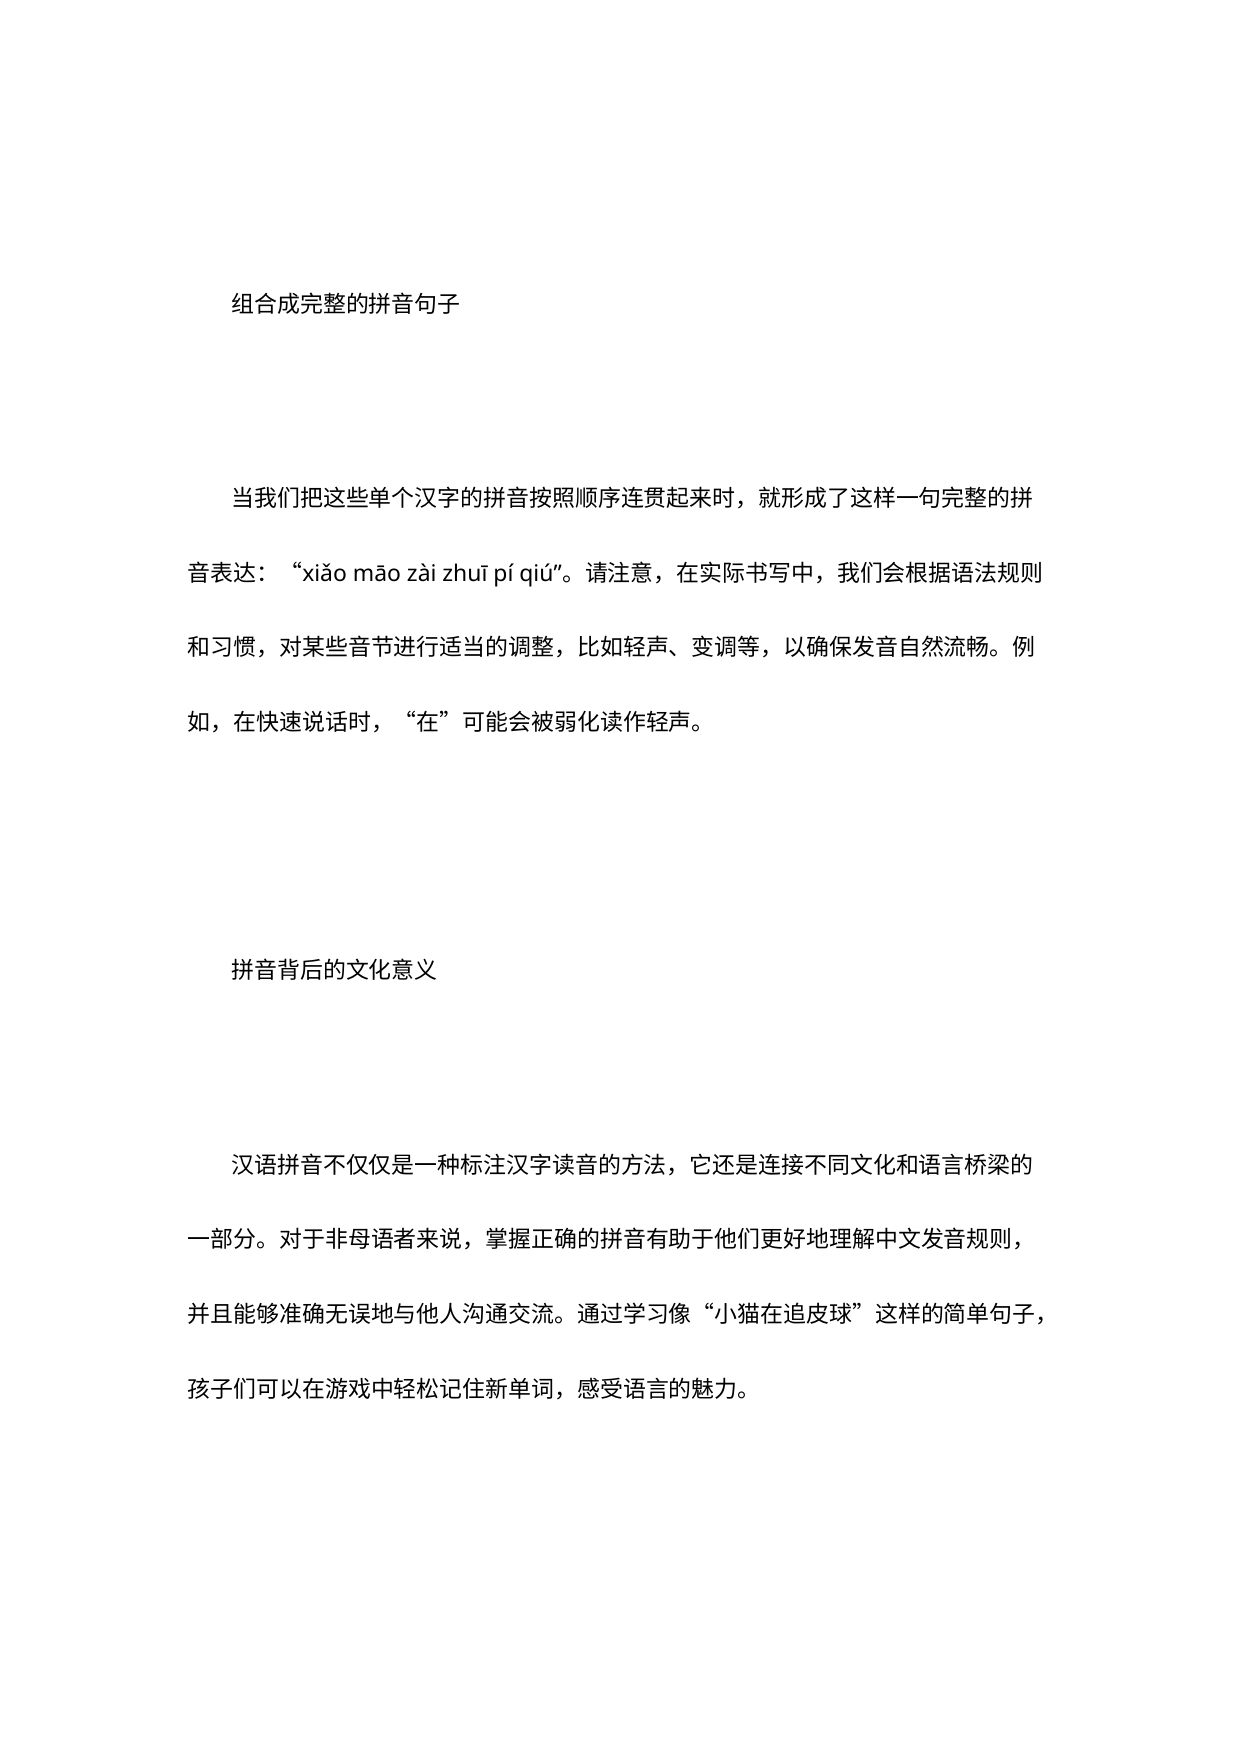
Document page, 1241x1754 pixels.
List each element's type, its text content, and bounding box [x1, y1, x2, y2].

text 拼音背后的文化意义 [187, 936, 1053, 1001]
text 组合成完整的拼音句子 [187, 270, 1053, 335]
text 当我们把这些单个汉字的拼音按照顺序连贯起来时，就形成了这样一句完整的拼音表达：“xiǎo māo zài zhuī pí qiú”。请注意，在实际书写中，我们会根据语法规则和习惯，对某些音节进行适当的调整，比如轻声、变调等，以确保发音自然流畅。例如，在快速说话时，“在”可能会被弱化读作轻声。 [187, 464, 1053, 753]
text 汉语拼音不仅仅是一种标注汉字读音的方法，它还是连接不同文化和语言桥梁的一部分。对于非母语者来说，掌握正确的拼音有助于他们更好地理解中文发音规则，并且能够准确无误地与他人沟通交流。通过学习像“小猫在追皮球”这样的简单句子，孩子们可以在游戏中轻松记住新单词，感受语言的魅力。 [187, 1131, 1053, 1420]
